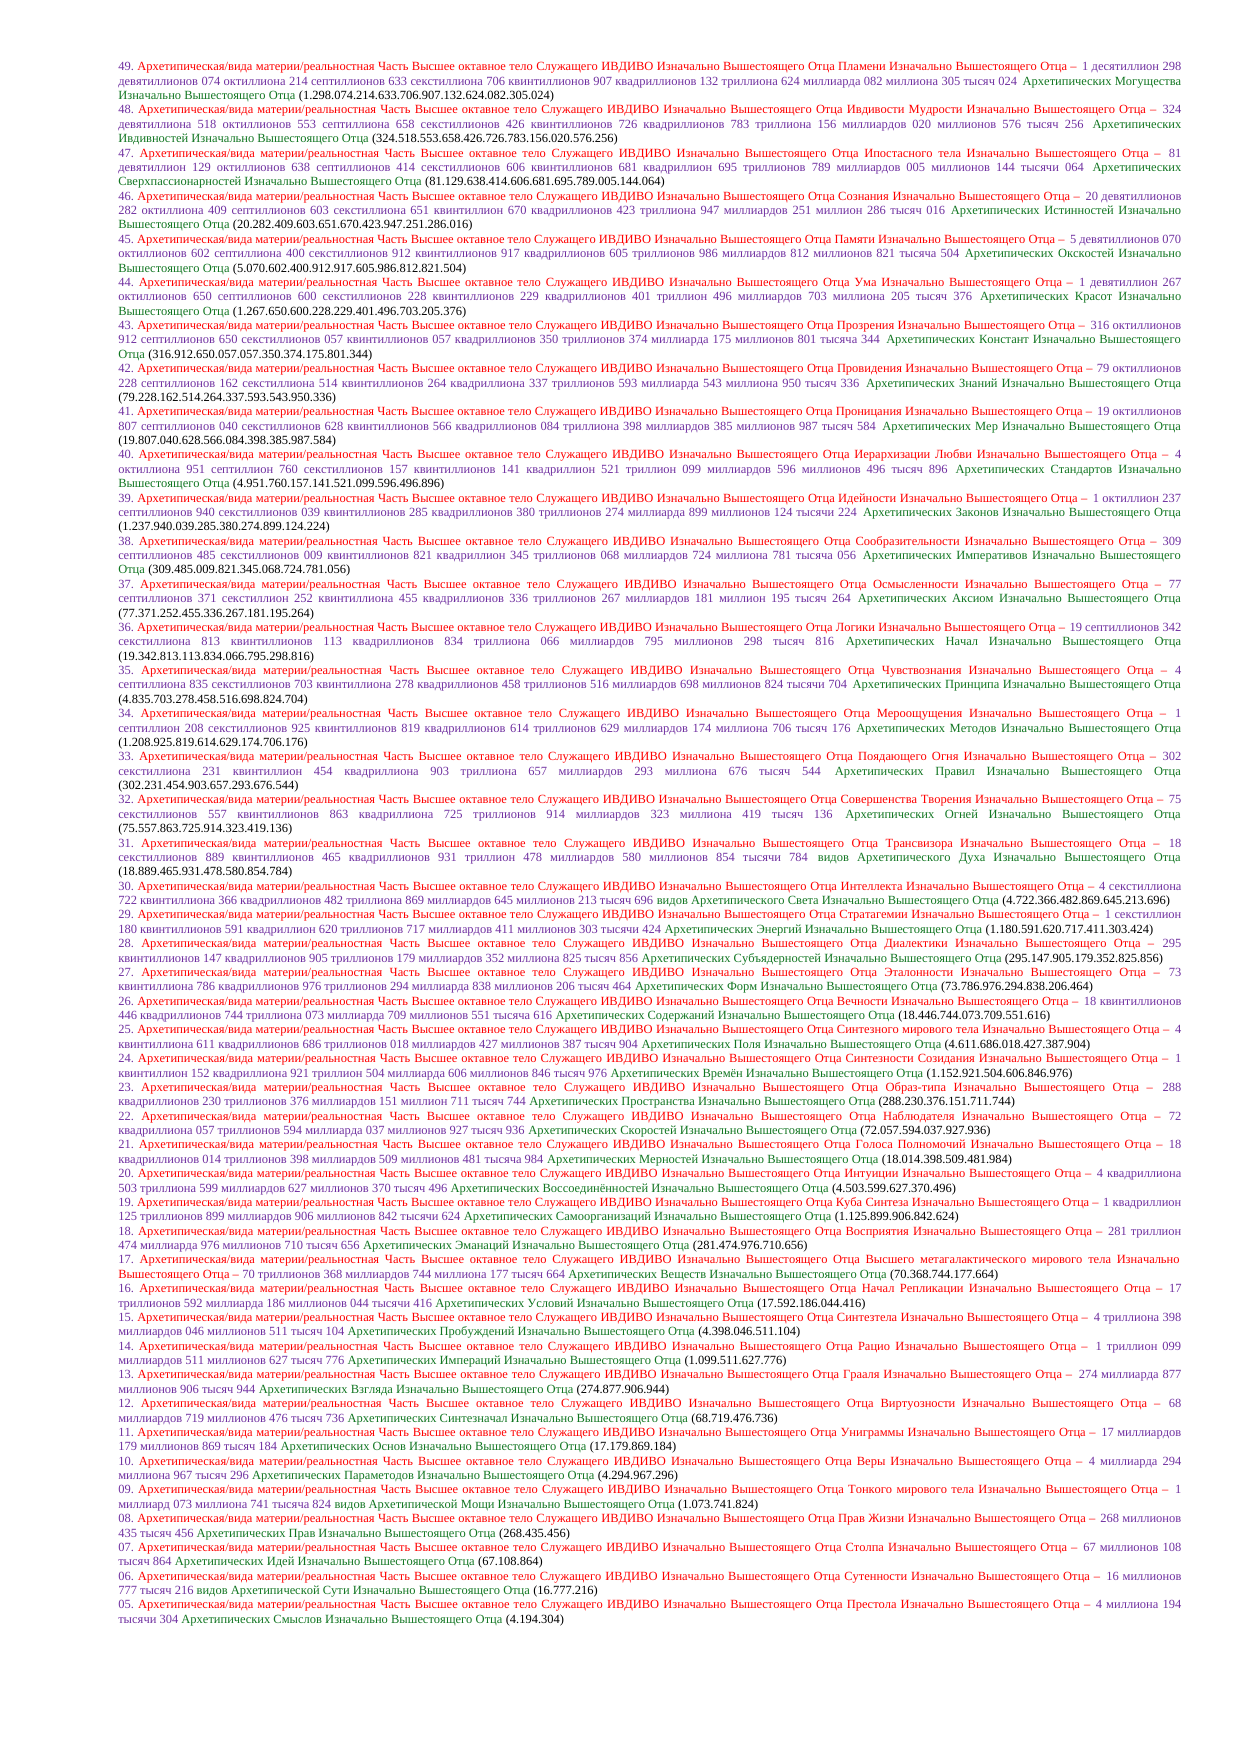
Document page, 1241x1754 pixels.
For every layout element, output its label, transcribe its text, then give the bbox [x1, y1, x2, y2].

text 07. Архетипическая/вида материи/реальностная Часть Высшее октавное тело Служащего ИВДИВО Изначально Вышестоящего Отца Столпа Изначально Вышестоящего Отца – 67 миллионов 108 тысяч 864 Архетипических Идей Изначально Вышестоящего Отца (67.108.864) [118, 1540, 1181, 1568]
text 28. Архетипическая/вида материи/реальностная Часть Высшее октавное тело Служащего ИВДИВО Изначально Вышестоящего Отца Диалектики Изначально Вышестоящего Отца – 295 квинтиллионов 147 квадриллионов 905 триллионов 179 миллиардов 352 миллиона 825 тысяч 856 Архетипических Субъядерностей Изначально Вышестоящего Отца (295.147.905.179.352.825.856) [118, 936, 1181, 965]
text 31. Архетипическая/вида материи/реальностная Часть Высшее октавное тело Служащего ИВДИВО Изначально Вышестоящего Отца Трансвизора Изначально Вышестоящего Отца – 18 секстиллионов 889 квинтиллионов 465 квадриллионов 931 триллион 478 миллиардов 580 миллионов 854 тысячи 784 видов Архетипического Духа Изначально Вышестоящего Отца (18.889.465.931.478.580.854.784) [118, 835, 1181, 878]
text 40. Архетипическая/вида материи/реальностная Часть Высшее октавное тело Служащего ИВДИВО Изначально Вышестоящего Отца Иерархизации Любви Изначально Вышестоящего Отца – 4 октиллиона 951 септиллион 760 секстиллионов 157 квинтиллионов 141 квадриллион 521 триллион 099 миллиардов 596 миллионов 496 тысяч 896 Архетипических Стандартов Изначально Вышестоящего Отца (4.951.760.157.141.521.099.596.496.896) [118, 447, 1181, 490]
text 17. Архетипическая/вида материи/реальностная Часть Высшее октавное тело Служащего ИВДИВО Изначально Вышестоящего Отца Высшего метагалактического мирового тела Изначально Вышестоящего Отца – 70 триллионов 368 миллиардов 744 миллиона 177 тысяч 664 Архетипических Веществ Изначально Вышестоящего Отца (70.368.744.177.664) [118, 1252, 1181, 1281]
text 48. Архетипическая/вида материи/реальностная Часть Высшее октавное тело Служащего ИВДИВО Изначально Вышестоящего Отца Ивдивости Мудрости Изначально Вышестоящего Отца – 324 девятиллиона 518 октиллионов 553 септиллиона 658 секстиллионов 426 квинтиллионов 726 квадриллионов 783 триллиона 156 миллиардов 020 миллионов 576 тысяч 256 Архетипических Ивдивностей Изначально Вышестоящего Отца (324.518.553.658.426.726.783.156.020.576.256) [118, 102, 1181, 145]
text 25. Архетипическая/вида материи/реальностная Часть Высшее октавное тело Служащего ИВДИВО Изначально Вышестоящего Отца Синтезного мирового тела Изначально Вышестоящего Отца – 4 квинтиллиона 611 квадриллионов 686 триллионов 018 миллиардов 427 миллионов 387 тысяч 904 Архетипических Поля Изначально Вышестоящего Отца (4.611.686.018.427.387.904) [118, 1022, 1181, 1051]
text 18. Архетипическая/вида материи/реальностная Часть Высшее октавное тело Служащего ИВДИВО Изначально Вышестоящего Отца Восприятия Изначально Вышестоящего Отца – 281 триллион 474 миллиарда 976 миллионов 710 тысяч 656 Архетипических Эманаций Изначально Вышестоящего Отца (281.474.976.710.656) [118, 1223, 1181, 1252]
text 19. Архетипическая/вида материи/реальностная Часть Высшее октавное тело Служащего ИВДИВО Изначально Вышестоящего Отца Куба Синтеза Изначально Вышестоящего Отца – 1 квадриллион 125 триллионов 899 миллиардов 906 миллионов 842 тысячи 624 Архетипических Самоорганизаций Изначально Вышестоящего Отца (1.125.899.906.842.624) [118, 1195, 1181, 1223]
text 21. Архетипическая/вида материи/реальностная Часть Высшее октавное тело Служащего ИВДИВО Изначально Вышестоящего Отца Голоса Полномочий Изначально Вышестоящего Отца – 18 квадриллионов 014 триллионов 398 миллиардов 509 миллионов 481 тысяча 984 Архетипических Мерностей Изначально Вышестоящего Отца (18.014.398.509.481.984) [118, 1137, 1181, 1166]
text 16. Архетипическая/вида материи/реальностная Часть Высшее октавное тело Служащего ИВДИВО Изначально Вышестоящего Отца Начал Репликации Изначально Вышестоящего Отца – 17 триллионов 592 миллиарда 186 миллионов 044 тысячи 416 Архетипических Условий Изначально Вышестоящего Отца (17.592.186.044.416) [118, 1281, 1181, 1310]
text 41. Архетипическая/вида материи/реальностная Часть Высшее октавное тело Служащего ИВДИВО Изначально Вышестоящего Отца Проницания Изначально Вышестоящего Отца – 19 октиллионов 807 септиллионов 040 секстиллионов 628 квинтиллионов 566 квадриллионов 084 триллиона 398 миллиардов 385 миллионов 987 тысяч 584 Архетипических Мер Изначально Вышестоящего Отца (19.807.040.628.566.084.398.385.987.584) [118, 404, 1181, 447]
text 11. Архетипическая/вида материи/реальностная Часть Высшее октавное тело Служащего ИВДИВО Изначально Вышестоящего Отца Униграммы Изначально Вышестоящего Отца – 17 миллиардов 179 миллионов 869 тысяч 184 Архетипических Основ Изначально Вышестоящего Отца (17.179.869.184) [118, 1425, 1181, 1453]
text 12. Архетипическая/вида материи/реальностная Часть Высшее октавное тело Служащего ИВДИВО Изначально Вышестоящего Отца Виртуозности Изначально Вышестоящего Отца – 68 миллиардов 719 миллионов 476 тысяч 736 Архетипических Синтезначал Изначально Вышестоящего Отца (68.719.476.736) [118, 1396, 1181, 1425]
text 15. Архетипическая/вида материи/реальностная Часть Высшее октавное тело Служащего ИВДИВО Изначально Вышестоящего Отца Синтезтела Изначально Вышестоящего Отца – 4 триллиона 398 миллиардов 046 миллионов 511 тысяч 104 Архетипических Пробуждений Изначально Вышестоящего Отца (4.398.046.511.104) [118, 1310, 1181, 1338]
text 26. Архетипическая/вида материи/реальностная Часть Высшее октавное тело Служащего ИВДИВО Изначально Вышестоящего Отца Вечности Изначально Вышестоящего Отца – 18 квинтиллионов 446 квадриллионов 744 триллиона 073 миллиарда 709 миллионов 551 тысяча 616 Архетипических Содержаний Изначально Вышестоящего Отца (18.446.744.073.709.551.616) [118, 993, 1181, 1022]
text 35. Архетипическая/вида материи/реальностная Часть Высшее октавное тело Служащего ИВДИВО Изначально Вышестоящего Отца Чувствознания Изначально Вышестоящего Отца – 4 септиллиона 835 секстиллионов 703 квинтиллиона 278 квадриллионов 458 триллионов 516 миллиардов 698 миллионов 824 тысячи 704 Архетипических Принципа Изначально Вышестоящего Отца (4.835.703.278.458.516.698.824.704) [118, 663, 1181, 706]
text 13. Архетипическая/вида материи/реальностная Часть Высшее октавное тело Служащего ИВДИВО Изначально Вышестоящего Отца Грааля Изначально Вышестоящего Отца – 274 миллиарда 877 миллионов 906 тысяч 944 Архетипических Взгляда Изначально Вышестоящего Отца (274.877.906.944) [118, 1367, 1181, 1396]
text 22. Архетипическая/вида материи/реальностная Часть Высшее октавное тело Служащего ИВДИВО Изначально Вышестоящего Отца Наблюдателя Изначально Вышестоящего Отца – 72 квадриллиона 057 триллионов 594 миллиарда 037 миллионов 927 тысяч 936 Архетипических Скоростей Изначально Вышестоящего Отца (72.057.594.037.927.936) [118, 1108, 1181, 1137]
text 05. Архетипическая/вида материи/реальностная Часть Высшее октавное тело Служащего ИВДИВО Изначально Вышестоящего Отца Престола Изначально Вышестоящего Отца – 4 миллиона 194 тысячи 304 Архетипических Смыслов Изначально Вышестоящего Отца (4.194.304) [118, 1597, 1181, 1626]
text 32. Архетипическая/вида материи/реальностная Часть Высшее октавное тело Служащего ИВДИВО Изначально Вышестоящего Отца Совершенства Творения Изначально Вышестоящего Отца – 75 секстиллионов 557 квинтиллионов 863 квадриллиона 725 триллионов 914 миллиардов 323 миллиона 419 тысяч 136 Архетипических Огней Изначально Вышестоящего Отца (75.557.863.725.914.323.419.136) [118, 792, 1181, 835]
text 27. Архетипическая/вида материи/реальностная Часть Высшее октавное тело Служащего ИВДИВО Изначально Вышестоящего Отца Эталонности Изначально Вышестоящего Отца – 73 квинтиллиона 786 квадриллионов 976 триллионов 294 миллиарда 838 миллионов 206 тысяч 464 Архетипических Форм Изначально Вышестоящего Отца (73.786.976.294.838.206.464) [118, 965, 1181, 993]
text 38. Архетипическая/вида материи/реальностная Часть Высшее октавное тело Служащего ИВДИВО Изначально Вышестоящего Отца Сообразительности Изначально Вышестоящего Отца – 309 септиллионов 485 секстиллионов 009 квинтиллионов 821 квадриллион 345 триллионов 068 миллиардов 724 миллиона 781 тысяча 056 Архетипических Императивов Изначально Вышестоящего Отца (309.485.009.821.345.068.724.781.056) [118, 533, 1181, 577]
text 20. Архетипическая/вида материи/реальностная Часть Высшее октавное тело Служащего ИВДИВО Изначально Вышестоящего Отца Интуиции Изначально Вышестоящего Отца – 4 квадриллиона 503 триллиона 599 миллиардов 627 миллионов 370 тысяч 496 Архетипических Воссоединённостей Изначально Вышестоящего Отца (4.503.599.627.370.496) [118, 1166, 1181, 1195]
text 30. Архетипическая/вида материи/реальностная Часть Высшее октавное тело Служащего ИВДИВО Изначально Вышестоящего Отца Интеллекта Изначально Вышестоящего Отца – 4 секстиллиона 722 квинтиллиона 366 квадриллионов 482 триллиона 869 миллиардов 645 миллионов 213 тысяч 696 видов Архетипического Света Изначально Вышестоящего Отца (4.722.366.482.869.645.213.696) [118, 878, 1181, 907]
text 06. Архетипическая/вида материи/реальностная Часть Высшее октавное тело Служащего ИВДИВО Изначально Вышестоящего Отца Сутенности Изначально Вышестоящего Отца – 16 миллионов 777 тысяч 216 видов Архетипической Сути Изначально Вышестоящего Отца (16.777.216) [118, 1568, 1181, 1597]
text 44. Архетипическая/вида материи/реальностная Часть Высшее октавное тело Служащего ИВДИВО Изначально Вышестоящего Отца Ума Изначально Вышестоящего Отца – 1 девятиллион 267 октиллионов 650 септиллионов 600 секстиллионов 228 квинтиллионов 229 квадриллионов 401 триллион 496 миллиардов 703 миллиона 205 тысяч 376 Архетипических Красот Изначально Вышестоящего Отца (1.267.650.600.228.229.401.496.703.205.376) [118, 275, 1181, 318]
text 47. Архетипическая/вида материи/реальностная Часть Высшее октавное тело Служащего ИВДИВО Изначально Вышестоящего Отца Ипостасного тела Изначально Вышестоящего Отца – 81 девятиллион 129 октиллионов 638 септиллионов 414 секстиллионов 606 квинтиллионов 681 квадриллион 695 триллионов 789 миллиардов 005 миллионов 144 тысячи 064 Архетипических Сверхпассионарностей Изначально Вышестоящего Отца (81.129.638.414.606.681.695.789.005.144.064) [118, 145, 1181, 188]
text 45. Архетипическая/вида материи/реальностная Часть Высшее октавное тело Служащего ИВДИВО Изначально Вышестоящего Отца Памяти Изначально Вышестоящего Отца – 5 девятиллионов 070 октиллионов 602 септиллиона 400 секстиллионов 912 квинтиллионов 917 квадриллионов 605 триллионов 986 миллиардов 812 миллионов 821 тысяча 504 Архетипических Окскостей Изначально Вышестоящего Отца (5.070.602.400.912.917.605.986.812.821.504) [118, 232, 1181, 275]
text 43. Архетипическая/вида материи/реальностная Часть Высшее октавное тело Служащего ИВДИВО Изначально Вышестоящего Отца Прозрения Изначально Вышестоящего Отца – 316 октиллионов 912 септиллионов 650 секстиллионов 057 квинтиллионов 057 квадриллионов 350 триллионов 374 миллиарда 175 миллионов 801 тысяча 344 Архетипических Констант Изначально Вышестоящего Отца (316.912.650.057.057.350.374.175.801.344) [118, 318, 1181, 361]
text 49. Архетипическая/вида материи/реальностная Часть Высшее октавное тело Служащего ИВДИВО Изначально Вышестоящего Отца Пламени Изначально Вышестоящего Отца – 1 десятиллион 298 девятиллионов 074 октиллиона 214 септиллионов 633 секстиллиона 706 квинтиллионов 907 квадриллионов 132 триллиона 624 миллиарда 082 миллиона 305 тысяч 024 Архетипических Могущества Изначально Вышестоящего Отца (1.298.074.214.633.706.907.132.624.082.305.024) [118, 59, 1181, 102]
text 42. Архетипическая/вида материи/реальностная Часть Высшее октавное тело Служащего ИВДИВО Изначально Вышестоящего Отца Провидения Изначально Вышестоящего Отца – 79 октиллионов 228 септиллионов 162 секстиллиона 514 квинтиллионов 264 квадриллиона 337 триллионов 593 миллиарда 543 миллиона 950 тысяч 336 Архетипических Знаний Изначально Вышестоящего Отца (79.228.162.514.264.337.593.543.950.336) [118, 361, 1181, 404]
text 08. Архетипическая/вида материи/реальностная Часть Высшее октавное тело Служащего ИВДИВО Изначально Вышестоящего Отца Прав Жизни Изначально Вышестоящего Отца – 268 миллионов 435 тысяч 456 Архетипических Прав Изначально Вышестоящего Отца (268.435.456) [118, 1511, 1181, 1540]
text 33. Архетипическая/вида материи/реальностная Часть Высшее октавное тело Служащего ИВДИВО Изначально Вышестоящего Отца Поядающего Огня Изначально Вышестоящего Отца – 302 секстиллиона 231 квинтиллион 454 квадриллиона 903 триллиона 657 миллиардов 293 миллиона 676 тысяч 544 Архетипических Правил Изначально Вышестоящего Отца (302.231.454.903.657.293.676.544) [118, 749, 1181, 792]
text 14. Архетипическая/вида материи/реальностная Часть Высшее октавное тело Служащего ИВДИВО Изначально Вышестоящего Отца Рацио Изначально Вышестоящего Отца – 1 триллион 099 миллиардов 511 миллионов 627 тысяч 776 Архетипических Импераций Изначально Вышестоящего Отца (1.099.511.627.776) [118, 1338, 1181, 1367]
text 10. Архетипическая/вида материи/реальностная Часть Высшее октавное тело Служащего ИВДИВО Изначально Вышестоящего Отца Веры Изначально Вышестоящего Отца – 4 миллиарда 294 миллиона 967 тысяч 296 Архетипических Параметодов Изначально Вышестоящего Отца (4.294.967.296) [118, 1453, 1181, 1482]
text 29. Архетипическая/вида материи/реальностная Часть Высшее октавное тело Служащего ИВДИВО Изначально Вышестоящего Отца Стратагемии Изначально Вышестоящего Отца – 1 секстиллион 180 квинтиллионов 591 квадриллион 620 триллионов 717 миллиардов 411 миллионов 303 тысячи 424 Архетипических Энергий Изначально Вышестоящего Отца (1.180.591.620.717.411.303.424) [118, 907, 1181, 936]
text 09. Архетипическая/вида материи/реальностная Часть Высшее октавное тело Служащего ИВДИВО Изначально Вышестоящего Отца Тонкого мирового тела Изначально Вышестоящего Отца – 1 миллиард 073 миллиона 741 тысяча 824 видов Архетипической Мощи Изначально Вышестоящего Отца (1.073.741.824) [118, 1482, 1181, 1511]
text 36. Архетипическая/вида материи/реальностная Часть Высшее октавное тело Служащего ИВДИВО Изначально Вышестоящего Отца Логики Изначально Вышестоящего Отца – 19 септиллионов 342 секстиллиона 813 квинтиллионов 113 квадриллионов 834 триллиона 066 миллиардов 795 миллионов 298 тысяч 816 Архетипических Начал Изначально Вышестоящего Отца (19.342.813.113.834.066.795.298.816) [118, 620, 1181, 663]
text 37. Архетипическая/вида материи/реальностная Часть Высшее октавное тело Служащего ИВДИВО Изначально Вышестоящего Отца Осмысленности Изначально Вышестоящего Отца – 77 септиллионов 371 секстиллион 252 квинтиллиона 455 квадриллионов 336 триллионов 267 миллиардов 181 миллион 195 тысяч 264 Архетипических Аксиом Изначально Вышестоящего Отца (77.371.252.455.336.267.181.195.264) [118, 577, 1181, 620]
text 23. Архетипическая/вида материи/реальностная Часть Высшее октавное тело Служащего ИВДИВО Изначально Вышестоящего Отца Образ-типа Изначально Вышестоящего Отца – 288 квадриллионов 230 триллионов 376 миллиардов 151 миллион 711 тысяч 744 Архетипических Пространства Изначально Вышестоящего Отца (288.230.376.151.711.744) [118, 1080, 1181, 1108]
text 39. Архетипическая/вида материи/реальностная Часть Высшее октавное тело Служащего ИВДИВО Изначально Вышестоящего Отца Идейности Изначально Вышестоящего Отца – 1 октиллион 237 септиллионов 940 секстиллионов 039 квинтиллионов 285 квадриллионов 380 триллионов 274 миллиарда 899 миллионов 124 тысячи 224 Архетипических Законов Изначально Вышестоящего Отца (1.237.940.039.285.380.274.899.124.224) [118, 490, 1181, 533]
text 46. Архетипическая/вида материи/реальностная Часть Высшее октавное тело Служащего ИВДИВО Изначально Вышестоящего Отца Сознания Изначально Вышестоящего Отца – 20 девятиллионов 282 октиллиона 409 септиллионов 603 секстиллиона 651 квинтиллион 670 квадриллионов 423 триллиона 947 миллиардов 251 миллион 286 тысяч 016 Архетипических Истинностей Изначально Вышестоящего Отца (20.282.409.603.651.670.423.947.251.286.016) [118, 188, 1181, 232]
text 34. Архетипическая/вида материи/реальностная Часть Высшее октавное тело Служащего ИВДИВО Изначально Вышестоящего Отца Мероощущения Изначально Вышестоящего Отца – 1 септиллион 208 секстиллионов 925 квинтиллионов 819 квадриллионов 614 триллионов 629 миллиардов 174 миллиона 706 тысяч 176 Архетипических Методов Изначально Вышестоящего Отца (1.208.925.819.614.629.174.706.176) [118, 706, 1181, 749]
text 24. Архетипическая/вида материи/реальностная Часть Высшее октавное тело Служащего ИВДИВО Изначально Вышестоящего Отца Синтезности Созидания Изначально Вышестоящего Отца – 1 квинтиллион 152 квадриллиона 921 триллион 504 миллиарда 606 миллионов 846 тысяч 976 Архетипических Времён Изначально Вышестоящего Отца (1.152.921.504.606.846.976) [118, 1051, 1181, 1080]
